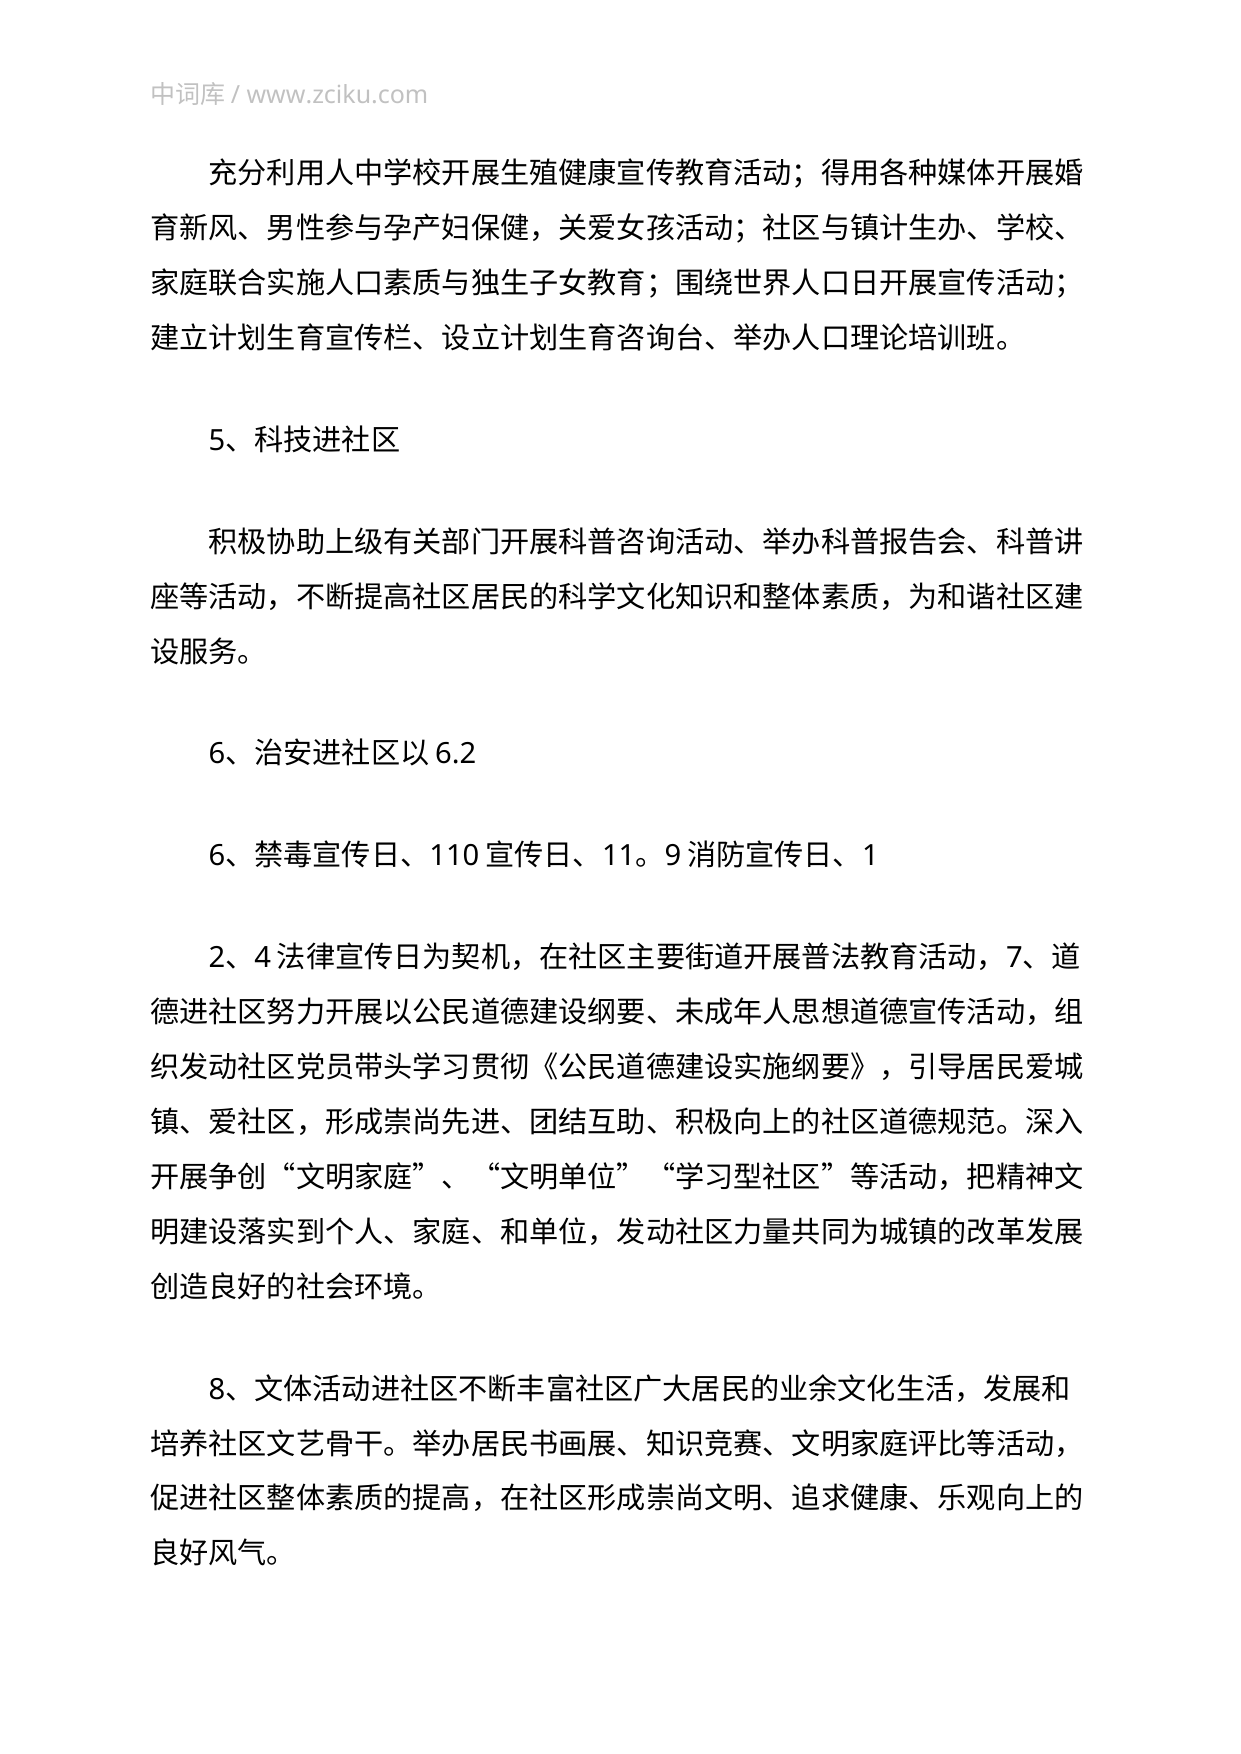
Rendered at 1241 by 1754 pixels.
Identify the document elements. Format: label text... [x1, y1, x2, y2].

text 2、4法律宣传日为契机，在社区主要街道开展普法教育活动，7、道德进社区努力开展以公民道德建设纲要、未成年人思想道德宣传活动，组织发动社区党员带头学习贯彻《公民道德建设实施纲要》，引导居民爱城镇、爱社区，形成崇尚先进、团结互助、积极向上的社区道德规范。深入开展争创“文明家庭”、“文明单位”“学习型社区”等活动，把精神文明建设落实到个人、家庭、和单位，发动社区力量共同为城镇的改革发展创造良好的社会环境。 [150, 934, 1090, 1306]
text 积极协助上级有关部门开展科普咨询活动、举办科普报告会、科普讲座等活动，不断提高社区居民的科学文化知识和整体素质，为和谐社区建设服务。 [150, 518, 1090, 671]
text 6、禁毒宣传日、110宣传日、11。9消防宣传日、1 [150, 832, 1090, 874]
text 8、文体活动进社区不断丰富社区广大居民的业余文化生活，发展和培养社区文艺骨干。举办居民书画展、知识竞赛、文明家庭评比等活动，促进社区整体素质的提高，在社区形成崇尚文明、追求健康、乐观向上的良好风气。 [150, 1365, 1090, 1572]
text 充分利用人中学校开展生殖健康宣传教育活动；得用各种媒体开展婚育新风、男性参与孕产妇保健，关爱女孩活动；社区与镇计生办、学校、家庭联合实施人口素质与独生子女教育；围绕世界人口日开展宣传活动；建立计划生育宣传栏、设立计划生育咨询台、举办人口理论培训班。 [150, 150, 1090, 357]
text 6、治安进社区以6.2 [150, 730, 1090, 772]
text 5、科技进社区 [150, 416, 1090, 459]
